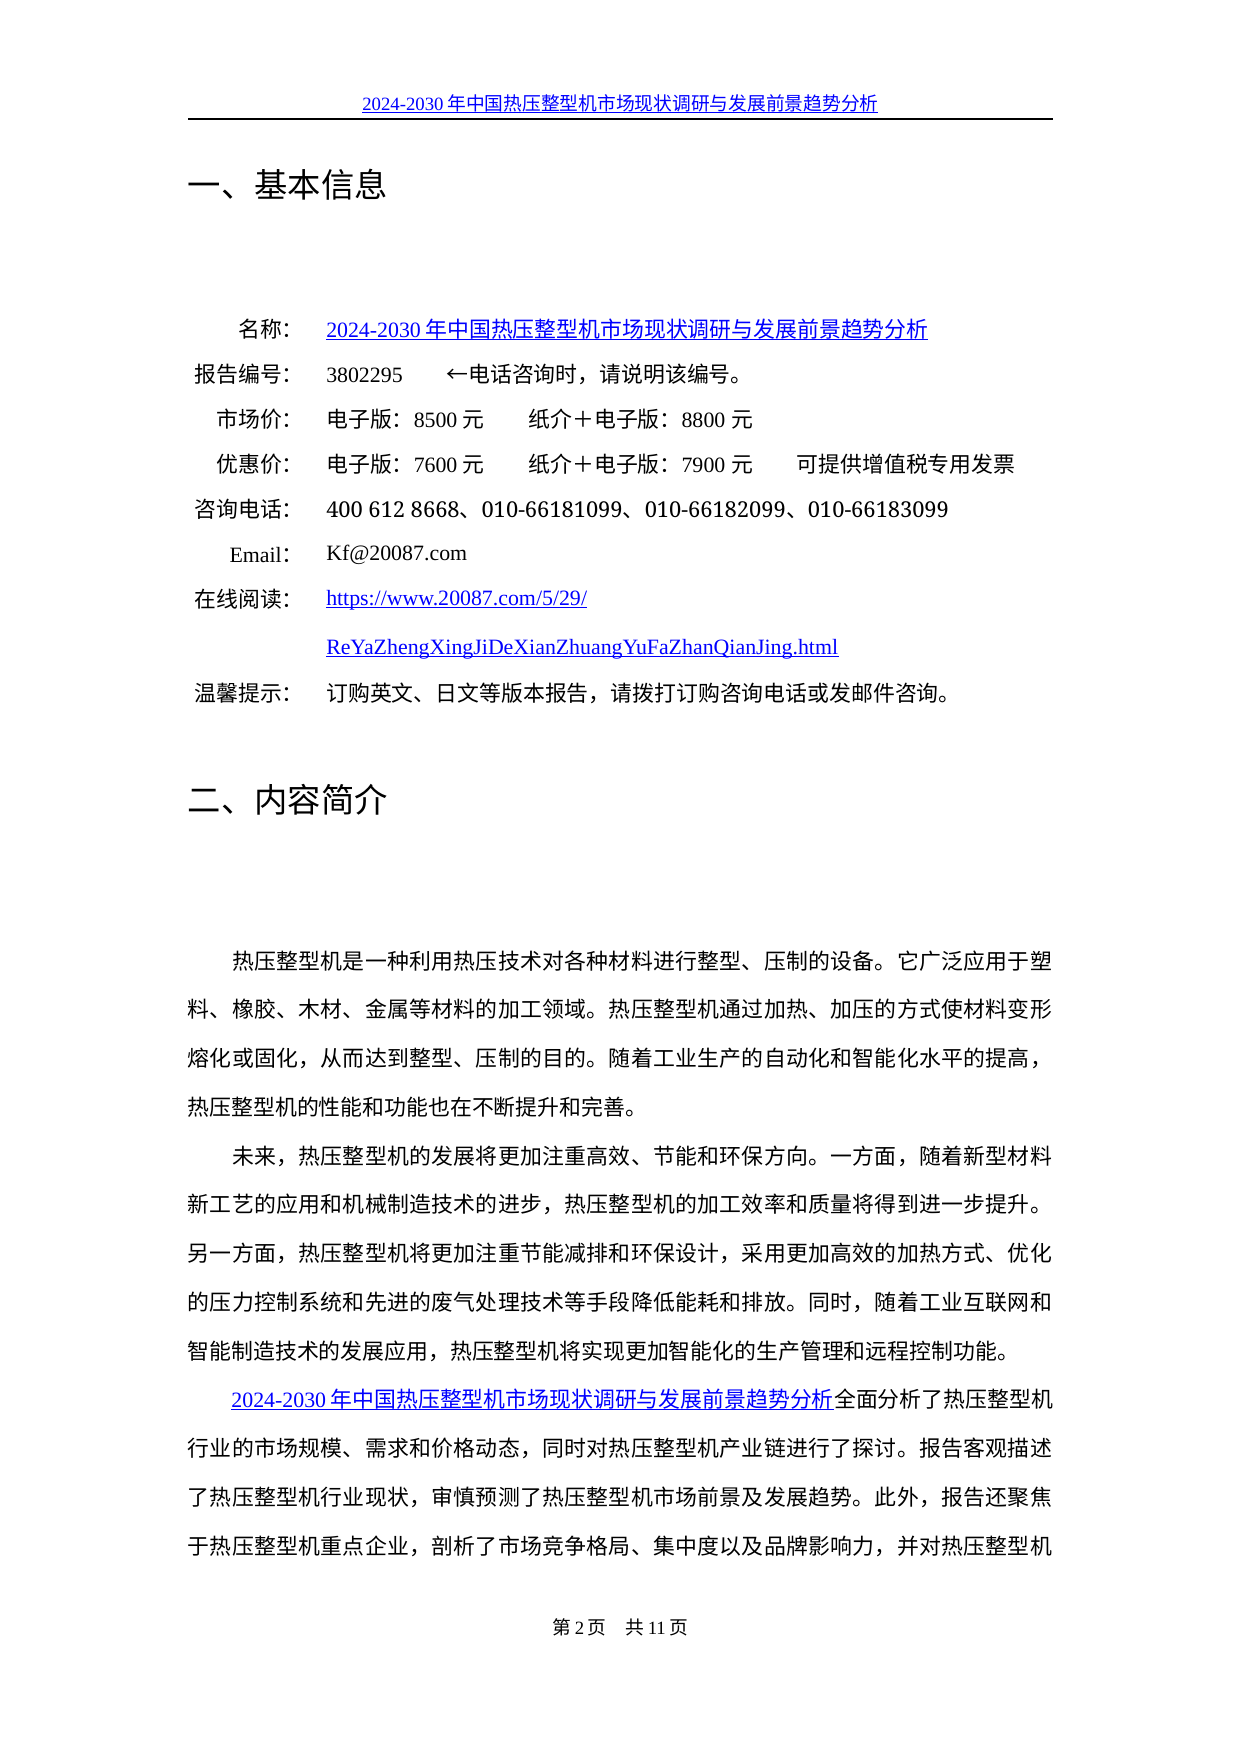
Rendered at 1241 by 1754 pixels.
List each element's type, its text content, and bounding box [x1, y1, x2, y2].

table_cell Email： [167, 537, 315, 582]
table_cell 电子版：7600 元 纸介＋电子版：7900 元 可提供增值税专用发票 [315, 447, 1073, 492]
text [187, 943, 1053, 1561]
table_header 名称： [167, 312, 315, 357]
table_cell 订购英文、日文等版本报告，请拨打订购咨询电话或发邮件咨询。 [315, 675, 1073, 720]
table_cell 报告编号： [167, 357, 315, 402]
title 一、基本信息 [187, 150, 1053, 215]
table_cell 3802295 ←电话咨询时，请说明该编号。 [315, 357, 1073, 402]
table_cell Kf@20087.com [315, 537, 1073, 582]
table_header 2024-2030年中国热压整型机市场现状调研与发展前景趋势分析 [315, 312, 1073, 357]
table_cell 咨询电话： [167, 492, 315, 537]
table_cell 在线阅读： [167, 582, 315, 675]
table_cell 市场价： [167, 402, 315, 447]
table_cell 温馨提示： [167, 675, 315, 720]
table_cell 400 612 8668、010-66181099、010-66182099、010-66183099 [315, 492, 1073, 537]
table_cell 电子版：8500 元 纸介＋电子版：8800 元 [315, 402, 1073, 447]
title 二、内容简介 [187, 766, 1053, 831]
table_cell 优惠价： [167, 447, 315, 492]
table_cell [315, 582, 1073, 675]
